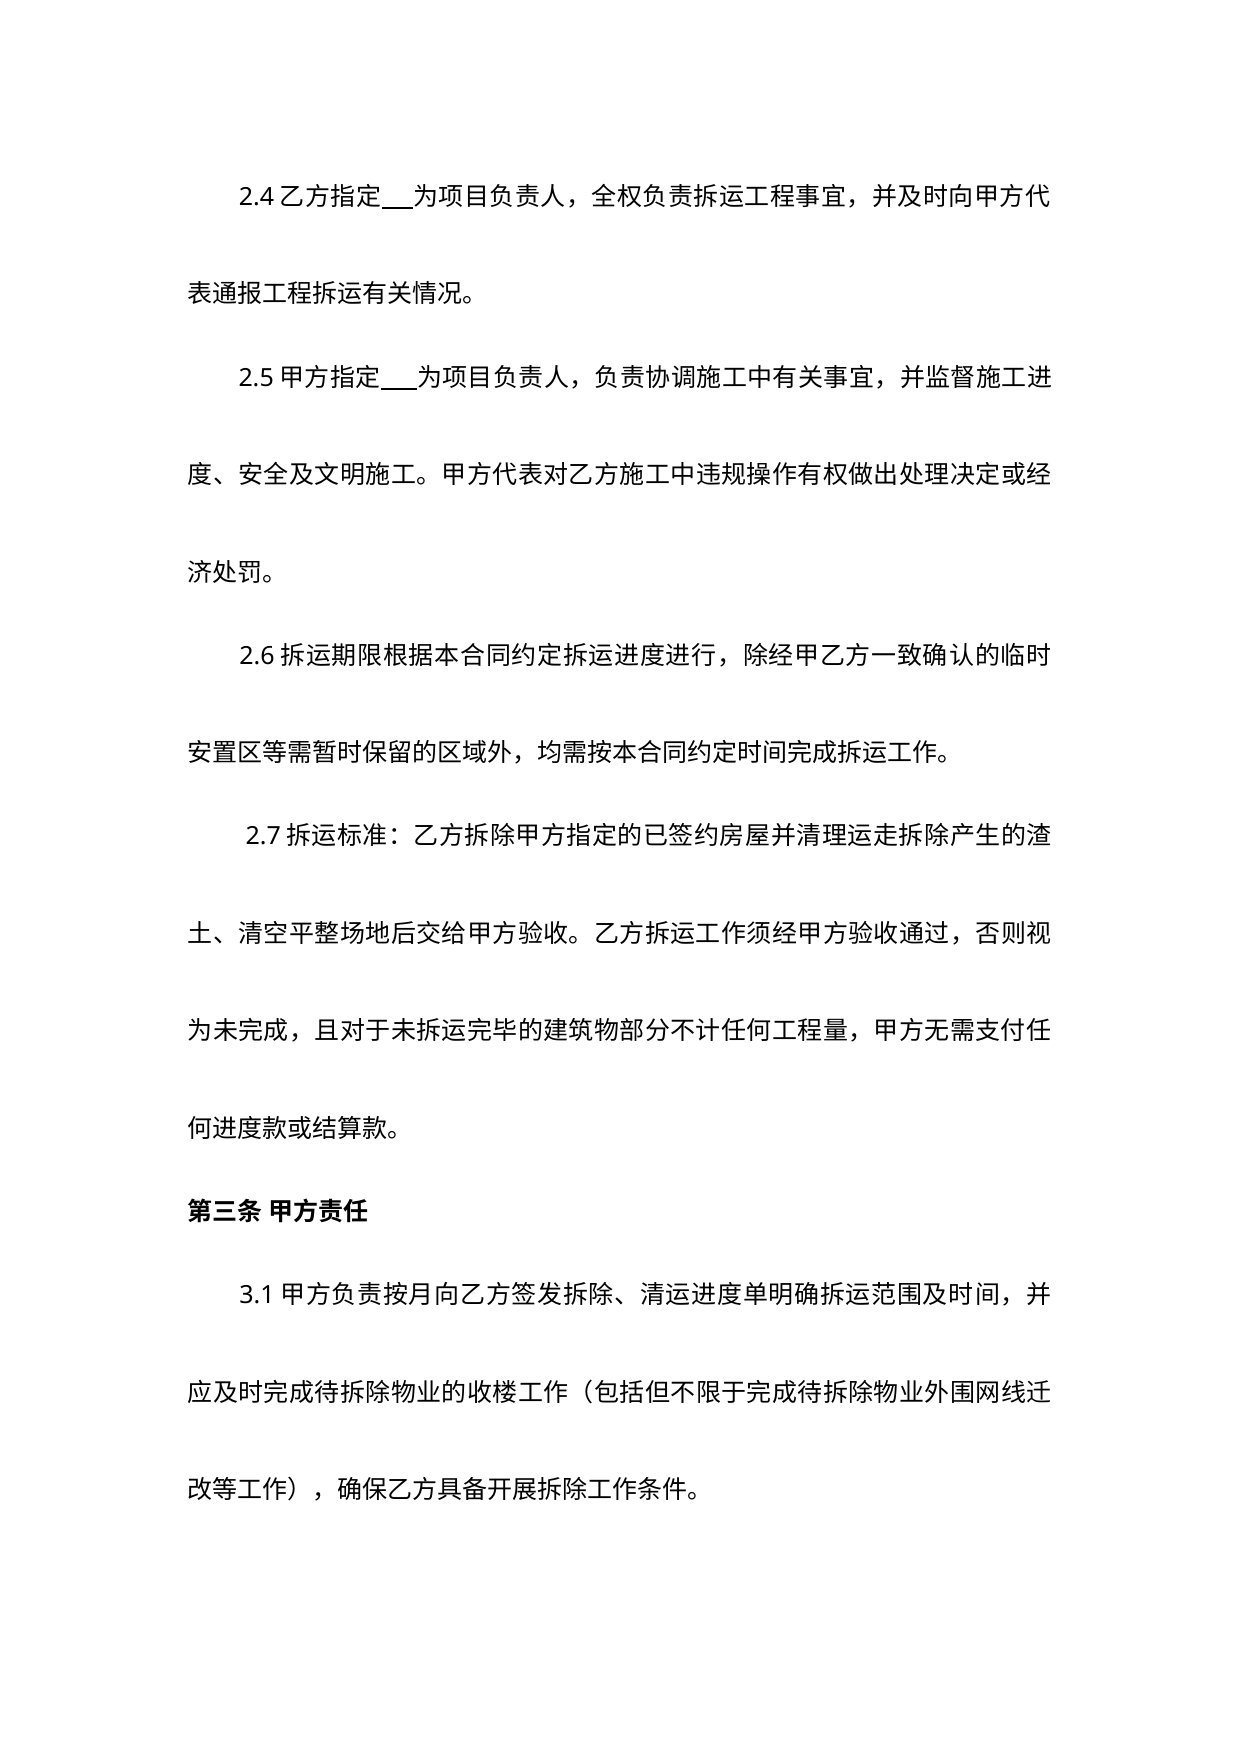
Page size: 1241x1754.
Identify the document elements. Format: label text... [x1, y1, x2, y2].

text 第三条 甲方责任 [187, 1177, 1053, 1242]
text 3.1甲方负责按月向乙方签发拆除、清运进度单明确拆运范围及时间，并应及时完成待拆除物业的收楼工作（包括但不限于完成待拆除物业外围网线迁改等工作），确保乙方具备开展拆除工作条件。 [187, 1260, 1053, 1520]
text 2.6拆运期限根据本合同约定拆运进度进行，除经甲乙方一致确认的临时安置区等需暂时保留的区域外，均需按本合同约定时间完成拆运工作。 [187, 621, 1053, 783]
text 2.4乙方指定 为项目负责人，全权负责拆运工程事宜，并及时向甲方代表通报工程拆运有关情况。 [187, 162, 1053, 324]
text 2.5甲方指定 为项目负责人，负责协调施工中有关事宜，并监督施工进度、安全及文明施工。甲方代表对乙方施工中违规操作有权做出处理决定或经济处罚。 [187, 343, 1053, 603]
text 2.7拆运标准：乙方拆除甲方指定的已签约房屋并清理运走拆除产生的渣土、清空平整场地后交给甲方验收。乙方拆运工作须经甲方验收通过，否则视为未完成，且对于未拆运完毕的建筑物部分不计任何工程量，甲方无需支付任何进度款或结算款。 [187, 801, 1053, 1159]
